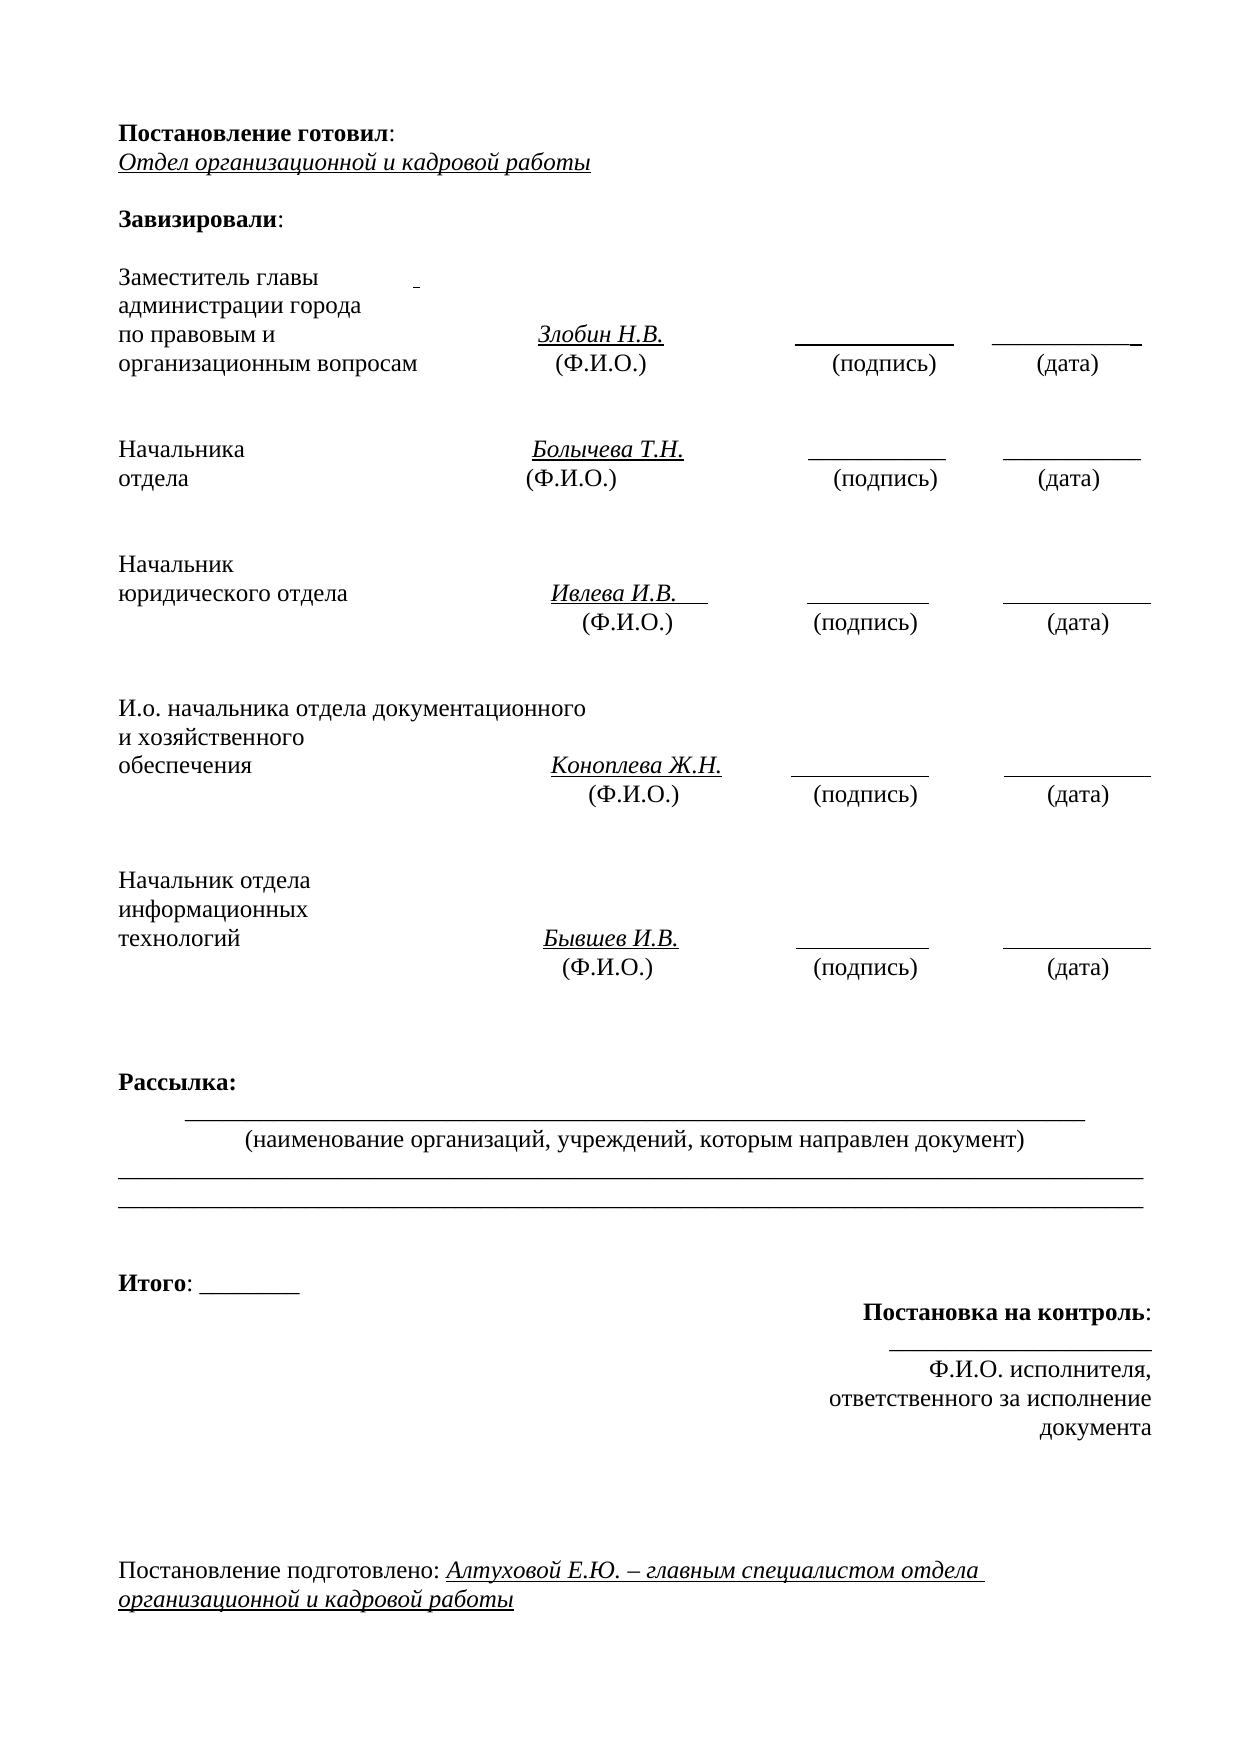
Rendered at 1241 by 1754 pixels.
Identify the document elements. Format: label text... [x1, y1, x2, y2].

text организационным вопросам (Ф.И.О.) (подпись) (дата) [118, 348, 1152, 377]
text И.о. начальника отдела документационного [118, 693, 1152, 722]
text Завизировали: [118, 204, 1152, 233]
text (Ф.И.О.) (подпись) (дата) [268, 607, 1152, 636]
text Итого: ________ [118, 1268, 1152, 1297]
text технологий Бывшев И.В. [118, 923, 1152, 952]
text Начальник отдела [118, 866, 1152, 894]
text Постановка на контроль: [118, 1297, 1152, 1326]
text Начальник [118, 549, 1152, 578]
text ответственного за исполнение [118, 1383, 1152, 1412]
text отдела (Ф.И.О.) (подпись) (дата) [118, 463, 1152, 492]
text обеспечения Коноплева Ж.Н. [118, 751, 1152, 779]
text Заместитель главы [118, 262, 1152, 291]
text и хозяйственного [118, 722, 1152, 751]
text (Ф.И.О.) (подпись) (дата) [268, 952, 1152, 981]
text Ф.И.О. исполнителя, [118, 1354, 1152, 1383]
text (Ф.И.О.) (подпись) (дата) [268, 779, 1152, 808]
text администрации города [118, 291, 1152, 319]
text Рассылка: [118, 1067, 1152, 1096]
text ________________________________________________________________________ (наименование организаций, учреждений, которым направлен документ) [118, 1096, 1152, 1153]
text _____________________ [118, 1326, 1152, 1354]
text юридического отдела Ивлева И.В. [118, 578, 1152, 607]
text по правовым и Злобин Н.В. ___________ [118, 319, 1152, 348]
text Постановление готовил: [118, 118, 1152, 147]
text информационных [118, 894, 1152, 923]
text Начальника Болычева Т.Н. ___________ ___________ [118, 434, 1152, 463]
text Постановление подготовлено: Алтуховой Е.Ю. – главным специалистом отдела организационной и кадровой работы [118, 1556, 1152, 1613]
text документа [118, 1412, 1152, 1441]
text ____________________________________________________________________________________________________________________________________________________________________ [118, 1153, 1152, 1211]
text Отдел организационной и кадровой работы [118, 147, 1152, 176]
